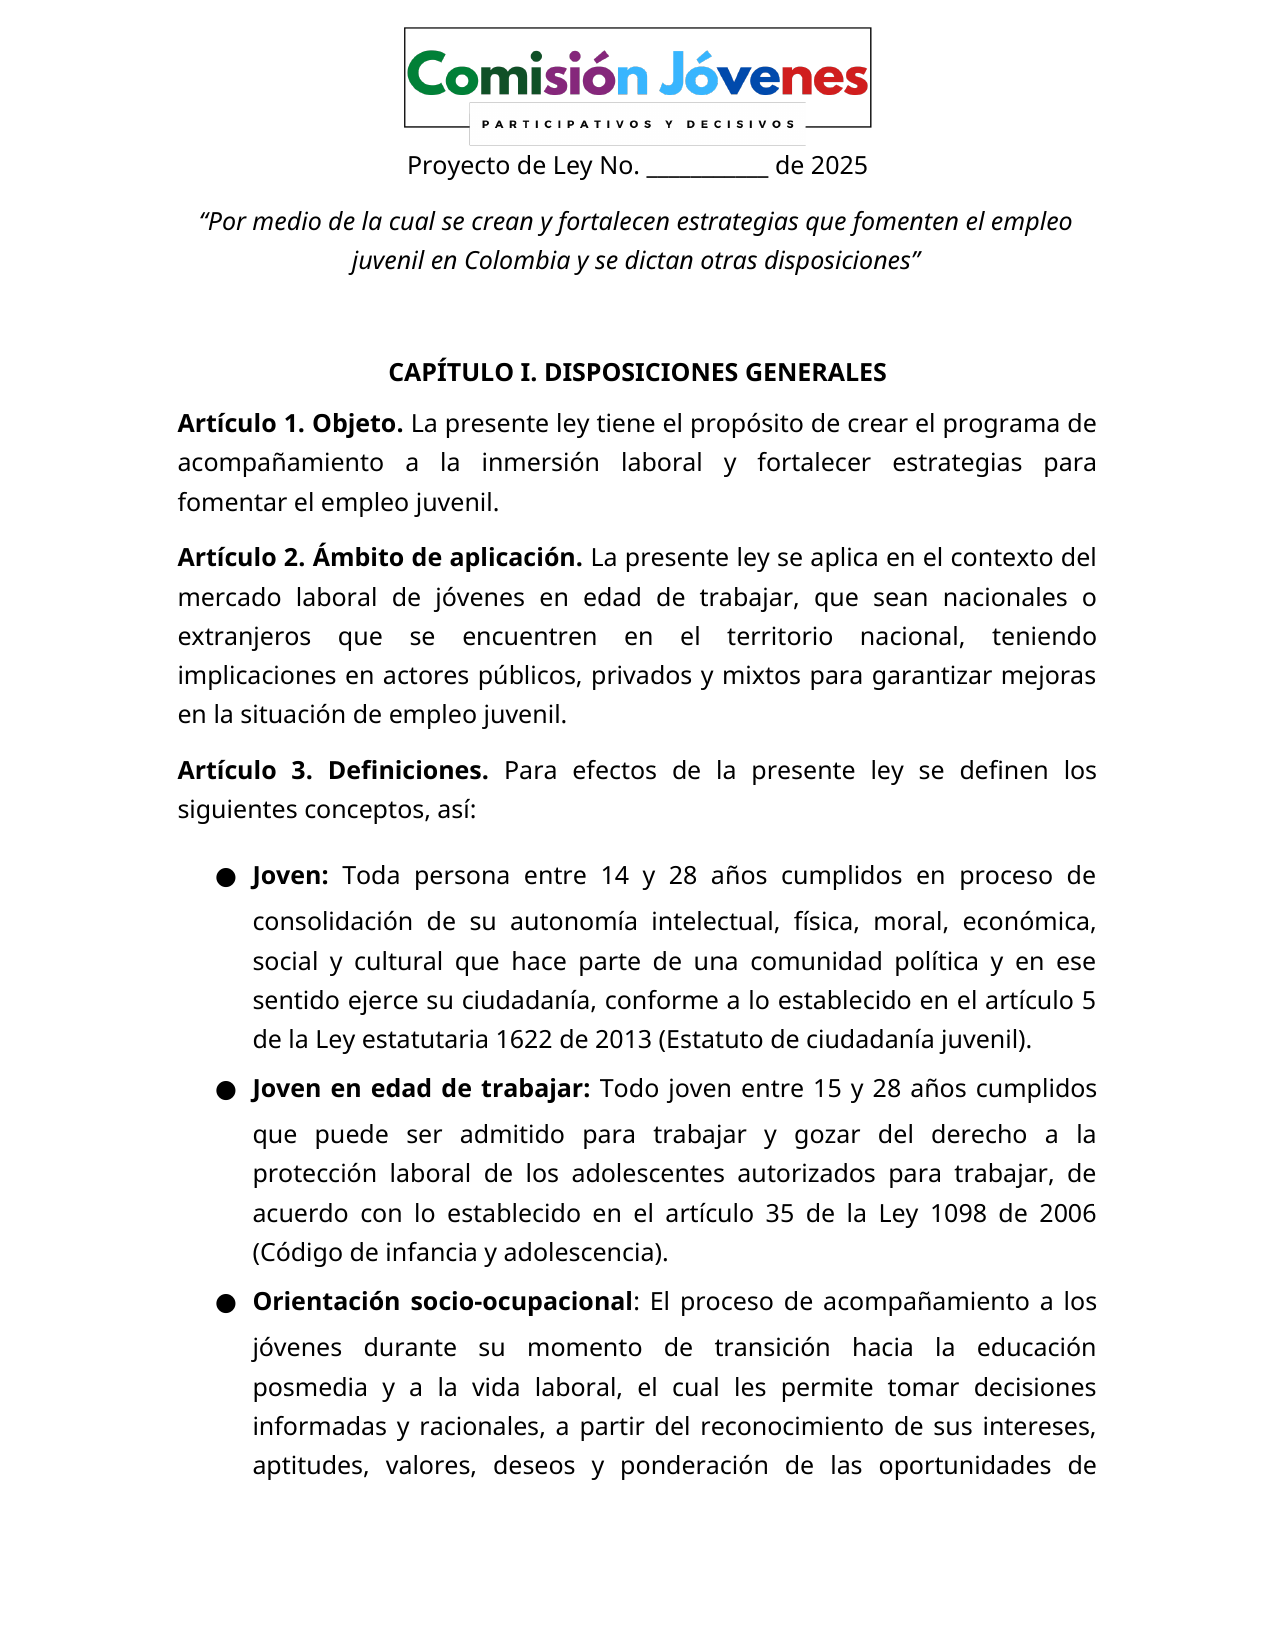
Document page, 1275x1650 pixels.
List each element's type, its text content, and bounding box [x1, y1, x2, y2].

text CAPÍTULO I. DISPOSICIONES GENERALES [177, 354, 1098, 388]
list Joven en edad de trabajar: Todo joven entre 15 y 28 años cumplidos que puede ser admitido para trabajar y gozar del derecho a la protección laboral de los adolescentes autorizados para trabajar, de acuerdo con lo establecido en el artículo 35 de la Ley 1098 de 2006 (Código de infancia y adolescencia). [215, 1061, 1098, 1268]
text “Por medio de la cual se crean y fortalecen estrategias que fomenten el empleo juvenil en Colombia y se dictan otras disposiciones” [177, 203, 1098, 277]
text Artículo 1. Objeto. La presente ley tiene el propósito de crear el programa de acompañamiento a la inmersión laboral y fortalecer estrategias para fomentar el empleo juvenil. [177, 406, 1098, 518]
picture [396, 21, 878, 148]
list Joven: Toda persona entre 14 y 28 años cumplidos en proceso de consolidación de su autonomía intelectual, física, moral, económica, social y cultural que hace parte de una comunidad política y en ese sentido ejerce su ciudadanía, conforme a lo establecido en el artículo 5 de la Ley estatutaria 1622 de 2013 (Estatuto de ciudadanía juvenil). [215, 848, 1098, 1056]
text Proyecto de Ley No. ___________ de 2025 [177, 148, 1098, 182]
text Artículo 2. Ámbito de aplicación. La presente ley se aplica en el contexto del mercado laboral de jóvenes en edad de trabajar, que sean nacionales o extranjeros que se encuentren en el territorio nacional, teniendo implicaciones en actores públicos, privados y mixtos para garantizar mejoras en la situación de empleo juvenil. [177, 540, 1098, 731]
text Artículo 3. Definiciones. Para efectos de la presente ley se definen los siguientes conceptos, así: [177, 753, 1098, 826]
